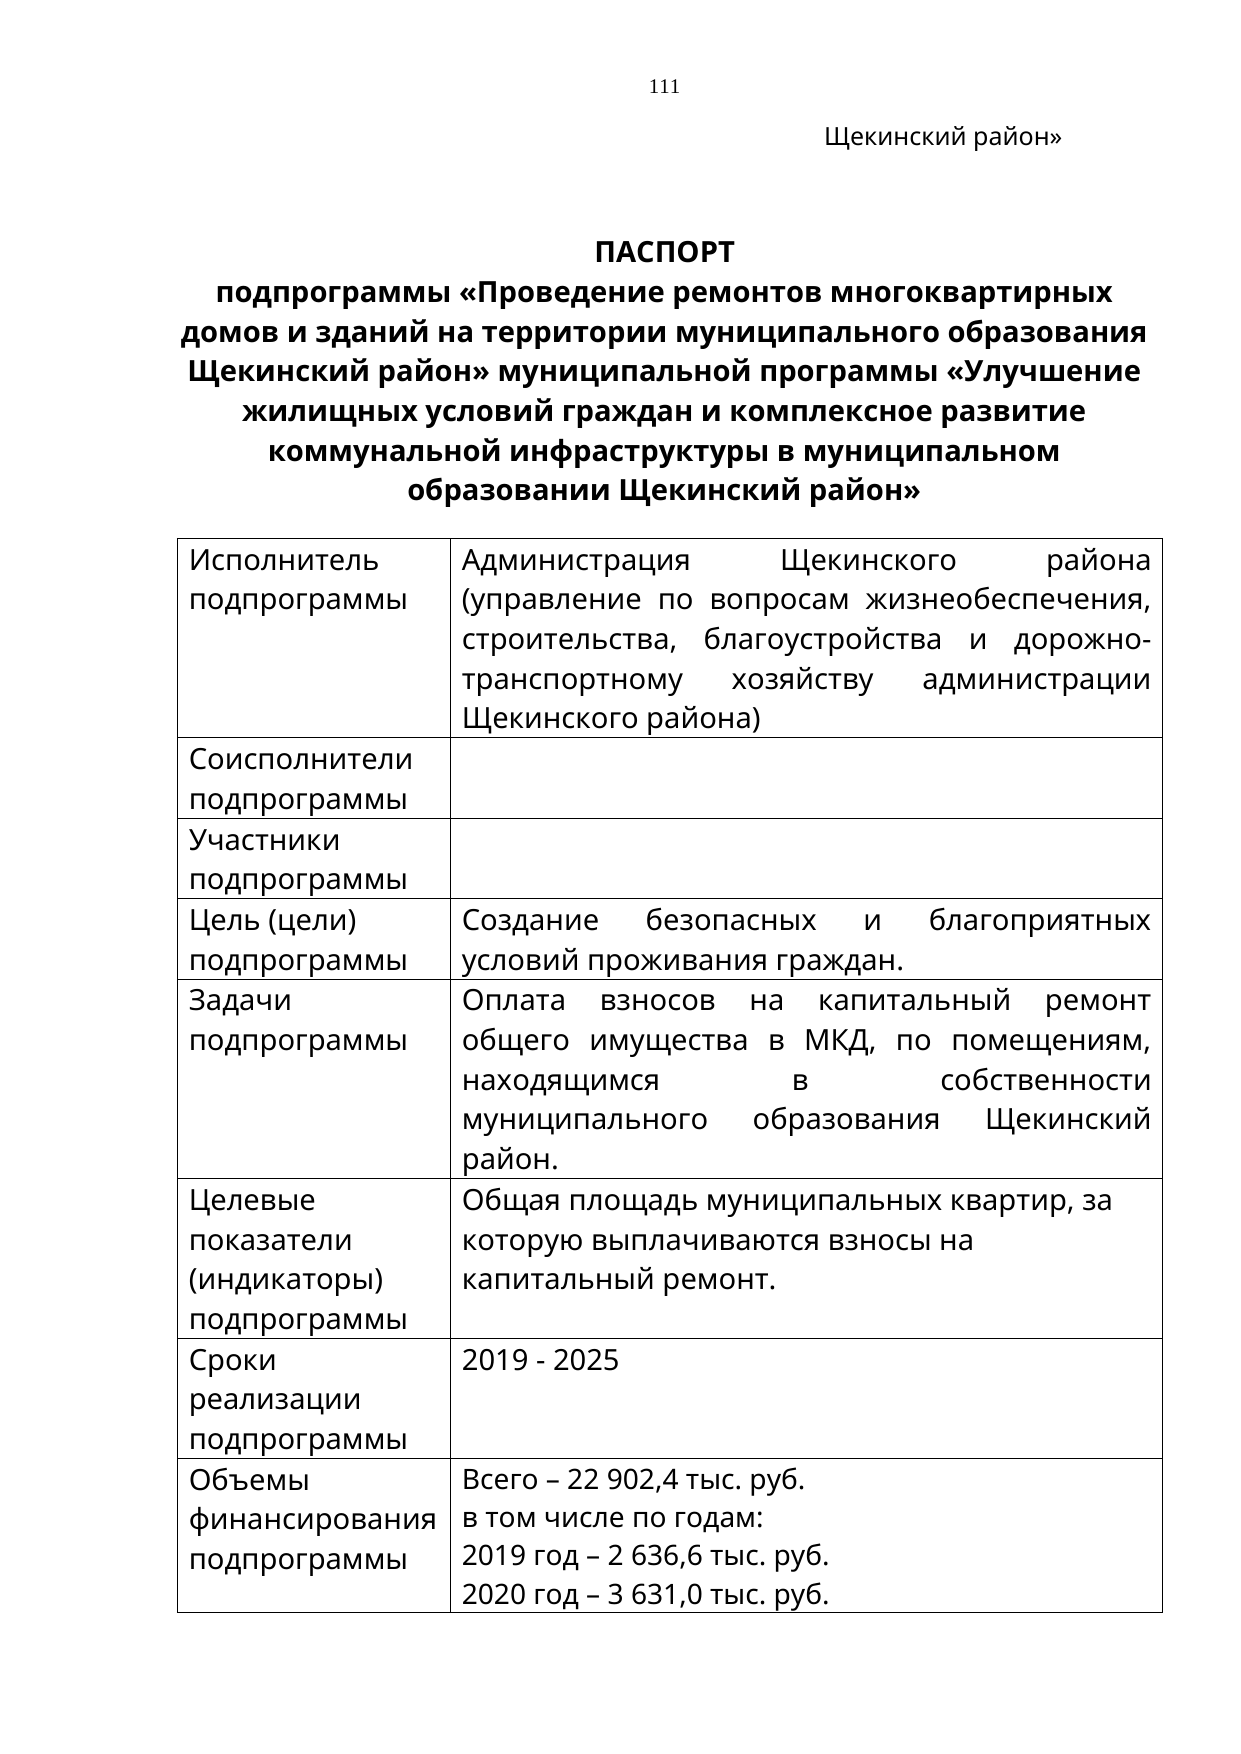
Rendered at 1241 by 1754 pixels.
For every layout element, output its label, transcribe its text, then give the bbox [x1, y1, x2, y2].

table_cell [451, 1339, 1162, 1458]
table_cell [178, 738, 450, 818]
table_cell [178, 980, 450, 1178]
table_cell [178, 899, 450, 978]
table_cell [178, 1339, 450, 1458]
text подпрограммы «Проведение ремонтов многоквартирных [177, 271, 1152, 311]
text Щекинский район» муниципальной программы «Улучшение жилищных условий граждан и комплексное развитие коммунальной инфраструктуры в муниципальном образовании Щекинский район» [177, 351, 1152, 509]
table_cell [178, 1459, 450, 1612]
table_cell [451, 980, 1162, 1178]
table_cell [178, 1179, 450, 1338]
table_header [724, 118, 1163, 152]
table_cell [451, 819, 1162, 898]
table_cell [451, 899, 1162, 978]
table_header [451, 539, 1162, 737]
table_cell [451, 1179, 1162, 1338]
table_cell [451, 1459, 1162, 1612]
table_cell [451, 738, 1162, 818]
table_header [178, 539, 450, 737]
text ПАСПОРТ [177, 232, 1152, 271]
text домов и зданий на территории муниципального образования [177, 311, 1152, 351]
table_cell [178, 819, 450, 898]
